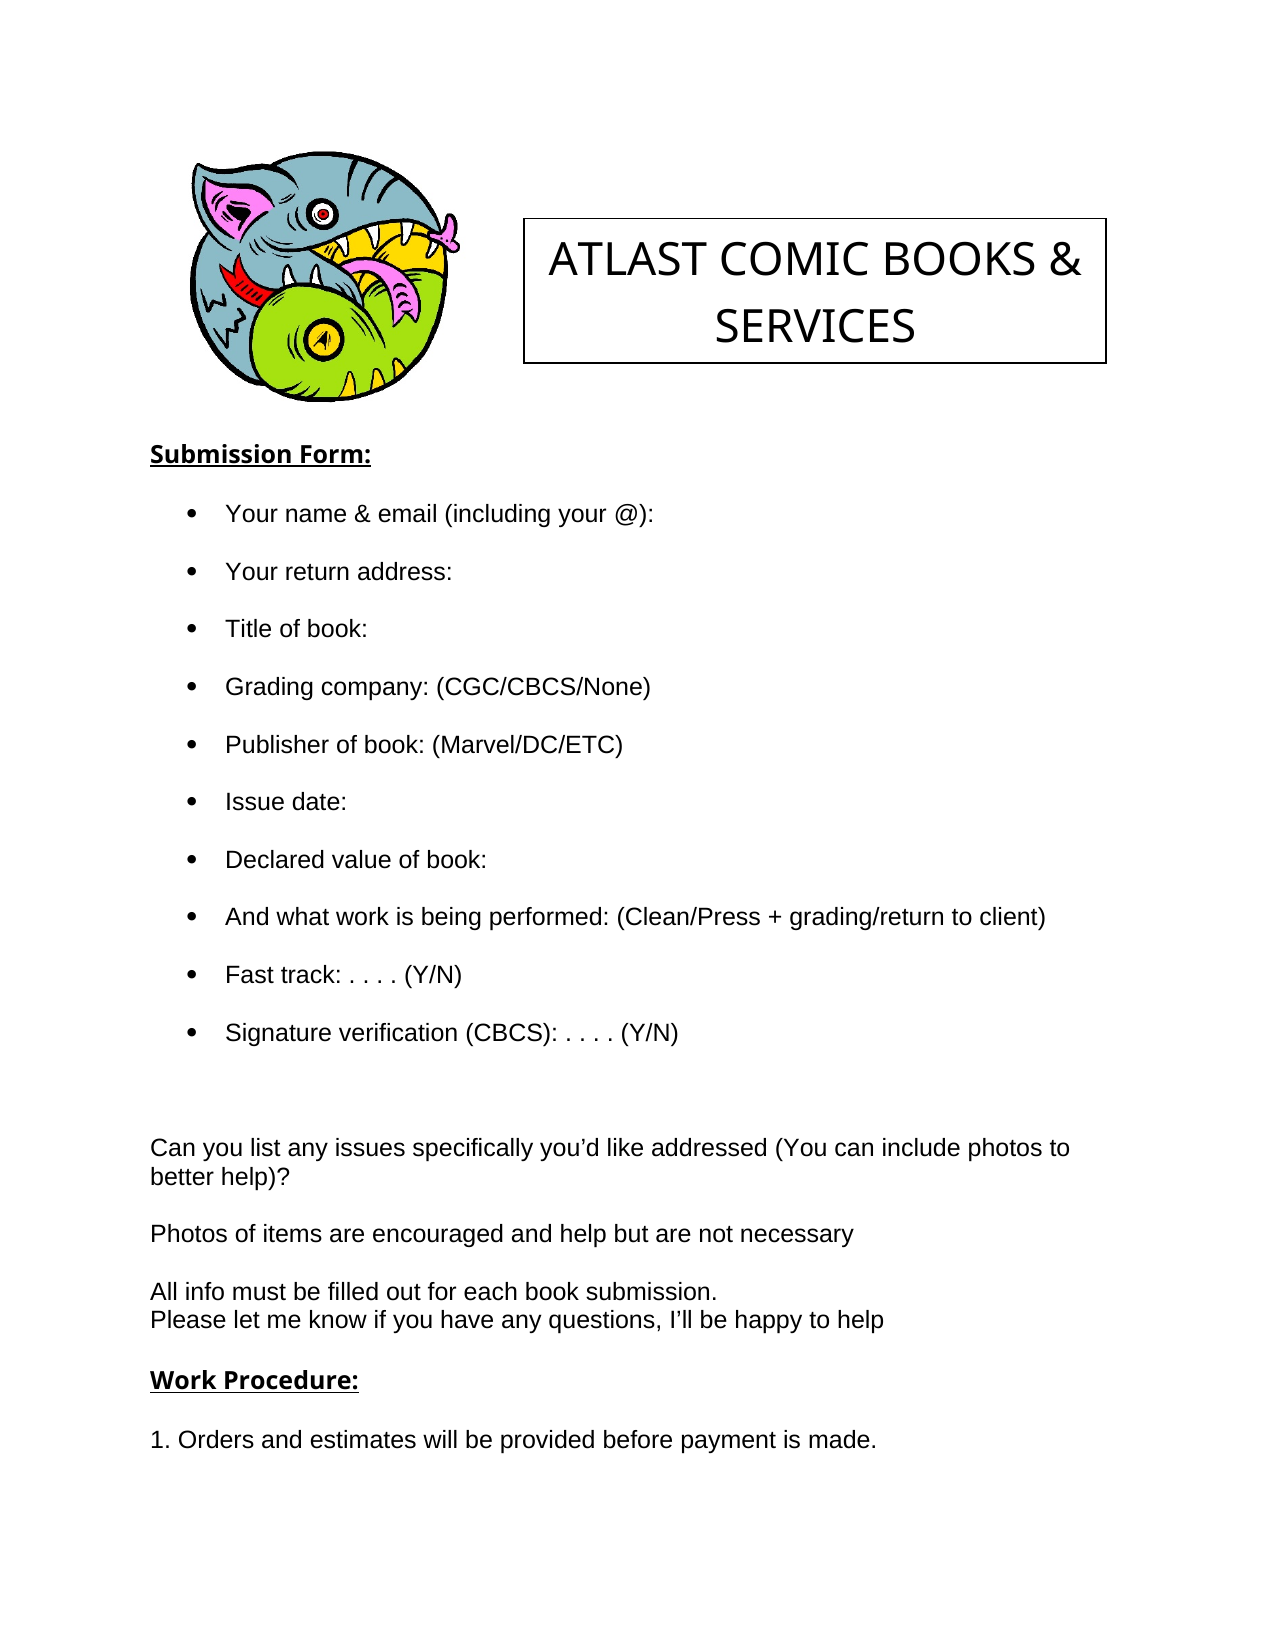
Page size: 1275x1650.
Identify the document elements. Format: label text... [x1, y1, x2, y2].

list Title of book: [187, 614, 1125, 643]
list Grading company: (CGC/CBCS/None) [187, 672, 1125, 701]
list And what work is being performed: (Clean/Press + grading/return to client) [187, 902, 1125, 931]
list Your return address: [187, 557, 1125, 586]
text 1. Orders and estimates will be provided before payment is made. [150, 1426, 1125, 1454]
text Can you list any issues specifically you’d like addressed (You can include photos to better help)? [150, 1133, 1125, 1190]
text Submission Form: [150, 436, 1125, 470]
text Photos of items are encouraged and help but are not necessary [150, 1219, 1125, 1248]
list Signature verification (CBCS): . . . . (Y/N) [187, 1018, 1125, 1046]
list Declared value of book: [187, 845, 1125, 874]
text All info must be filled out for each book submission. [150, 1276, 1125, 1305]
list Issue date: [187, 787, 1125, 816]
list Publisher of book: (Marvel/DC/ETC) [187, 729, 1125, 758]
list Fast track: . . . . (Y/N) [187, 960, 1125, 989]
text Work Procedure: [150, 1363, 1125, 1397]
text Please let me know if you have any questions, I’ll be happy to help [150, 1305, 1125, 1334]
picture [150, 150, 487, 403]
list Your name & email (including your @): [187, 499, 1125, 528]
